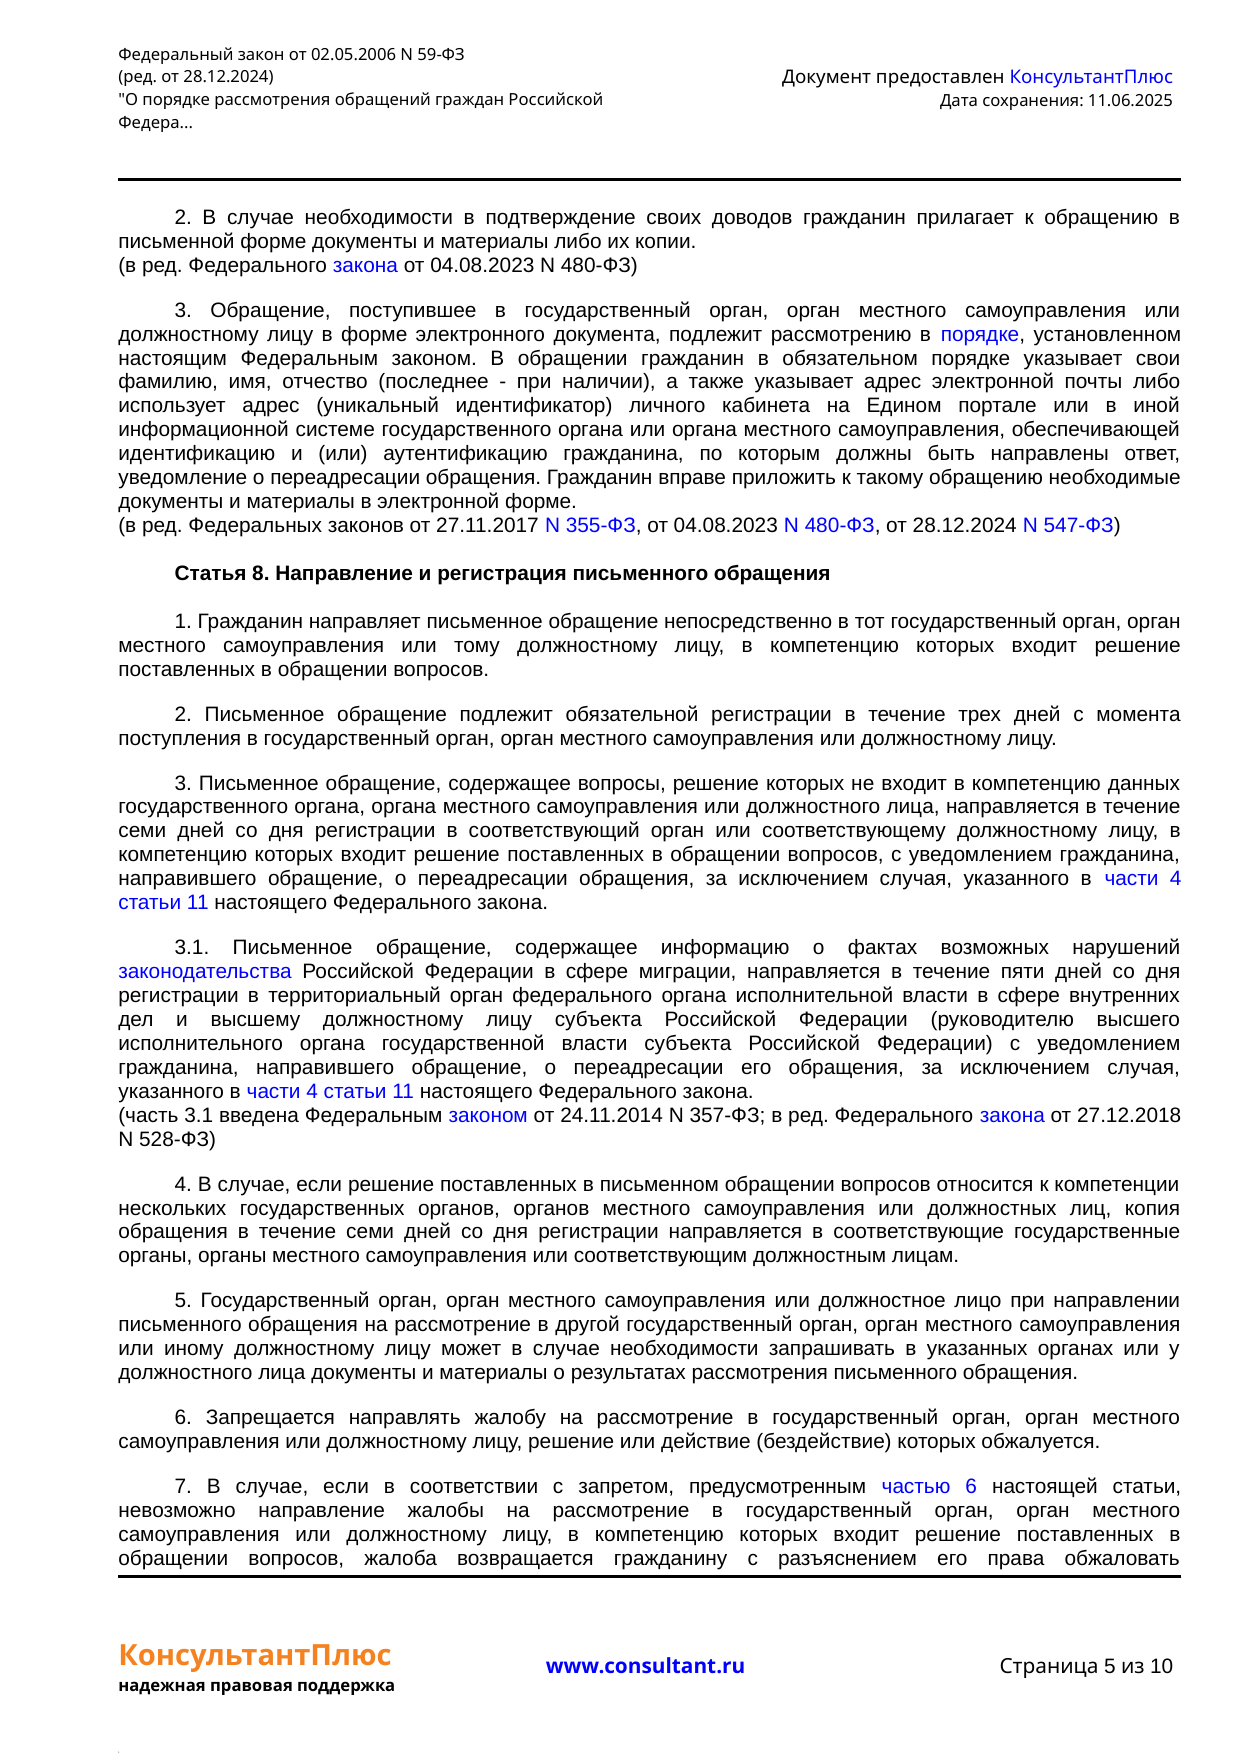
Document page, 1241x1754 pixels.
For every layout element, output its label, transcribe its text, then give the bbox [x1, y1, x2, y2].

text 3. Обращение, поступившее в государственный орган, орган местного самоуправления или должностному лицу в форме электронного документа, подлежит рассмотрению в порядке, установленном настоящим Федеральным законом. В обращении гражданин в обязательном порядке указывает свои фамилию, имя, отчество (последнее - при наличии), а также указывает адрес электронной почты либо использует адрес (уникальный идентификатор) личного кабинета на Едином портале или в иной информационной системе государственного органа или органа местного самоуправления, обеспечивающей идентификацию и (или) аутентификацию гражданина, по которым должны быть направлены ответ, уведомление о переадресации обращения. Гражданин вправе приложить к такому обращению необходимые документы и материалы в электронной форме. [118, 297, 1181, 513]
text 1. Гражданин направляет письменное обращение непосредственно в тот государственный орган, орган местного самоуправления или тому должностному лицу, в компетенцию которых входит решение поставленных в обращении вопросов. [118, 609, 1181, 681]
text 4. В случае, если решение поставленных в письменном обращении вопросов относится к компетенции нескольких государственных органов, органов местного самоуправления или должностных лиц, копия обращения в течение семи дней со дня регистрации направляется в соответствующие государственные органы, органы местного самоуправления или соответствующим должностным лицам. [118, 1171, 1181, 1267]
text 3.1. Письменное обращение, содержащее информацию о фактах возможных нарушений законодательства Российской Федерации в сфере миграции, направляется в течение пяти дней со дня регистрации в территориальный орган федерального органа исполнительной власти в сфере внутренних дел и высшему должностному лицу субъекта Российской Федерации (руководителю высшего исполнительного органа государственной власти субъекта Российской Федерации) с уведомлением гражданина, направившего обращение, о переадресации его обращения, за исключением случая, указанного в части 4 статьи 11 настоящего Федерального закона. [118, 935, 1181, 1103]
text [118, 1473, 1181, 1569]
text (часть 3.1 введена Федеральным законом от 24.11.2014 N 357-ФЗ; в ред. Федерального закона от 27.12.2018 N 528-ФЗ) [118, 1103, 1181, 1151]
text 6. Запрещается направлять жалобу на рассмотрение в государственный орган, орган местного самоуправления или должностному лицу, решение или действие (бездействие) которых обжалуется. [118, 1405, 1181, 1453]
text (в ред. Федеральных законов от 27.11.2017 N 355-ФЗ, от 04.08.2023 N 480-ФЗ, от 28.12.2024 N 547-ФЗ) [118, 513, 1181, 537]
text 2. В случае необходимости в подтверждение своих доводов гражданин прилагает к обращению в письменной форме документы и материалы либо их копии. [118, 205, 1181, 253]
text 5. Государственный орган, орган местного самоуправления или должностное лицо при направлении письменного обращения на рассмотрение в другой государственный орган, орган местного самоуправления или иному должностному лицу может в случае необходимости запрашивать в указанных органах или у должностного лица документы и материалы о результатах рассмотрения письменного обращения. [118, 1288, 1181, 1384]
title Статья 8. Направление и регистрация письменного обращения [118, 561, 1181, 585]
text 2. Письменное обращение подлежит обязательной регистрации в течение трех дней с момента поступления в государственный орган, орган местного самоуправления или должностному лицу. [118, 702, 1181, 749]
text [118, 253, 1181, 277]
text 3. Письменное обращение, содержащее вопросы, решение которых не входит в компетенцию данных государственного органа, органа местного самоуправления или должностного лица, направляется в течение семи дней со дня регистрации в соответствующий орган или соответствующему должностному лицу, в компетенцию которых входит решение поставленных в обращении вопросов, с уведомлением гражданина, направившего обращение, о переадресации обращения, за исключением случая, указанного в части 4 статьи 11 настоящего Федерального закона. [118, 770, 1181, 914]
